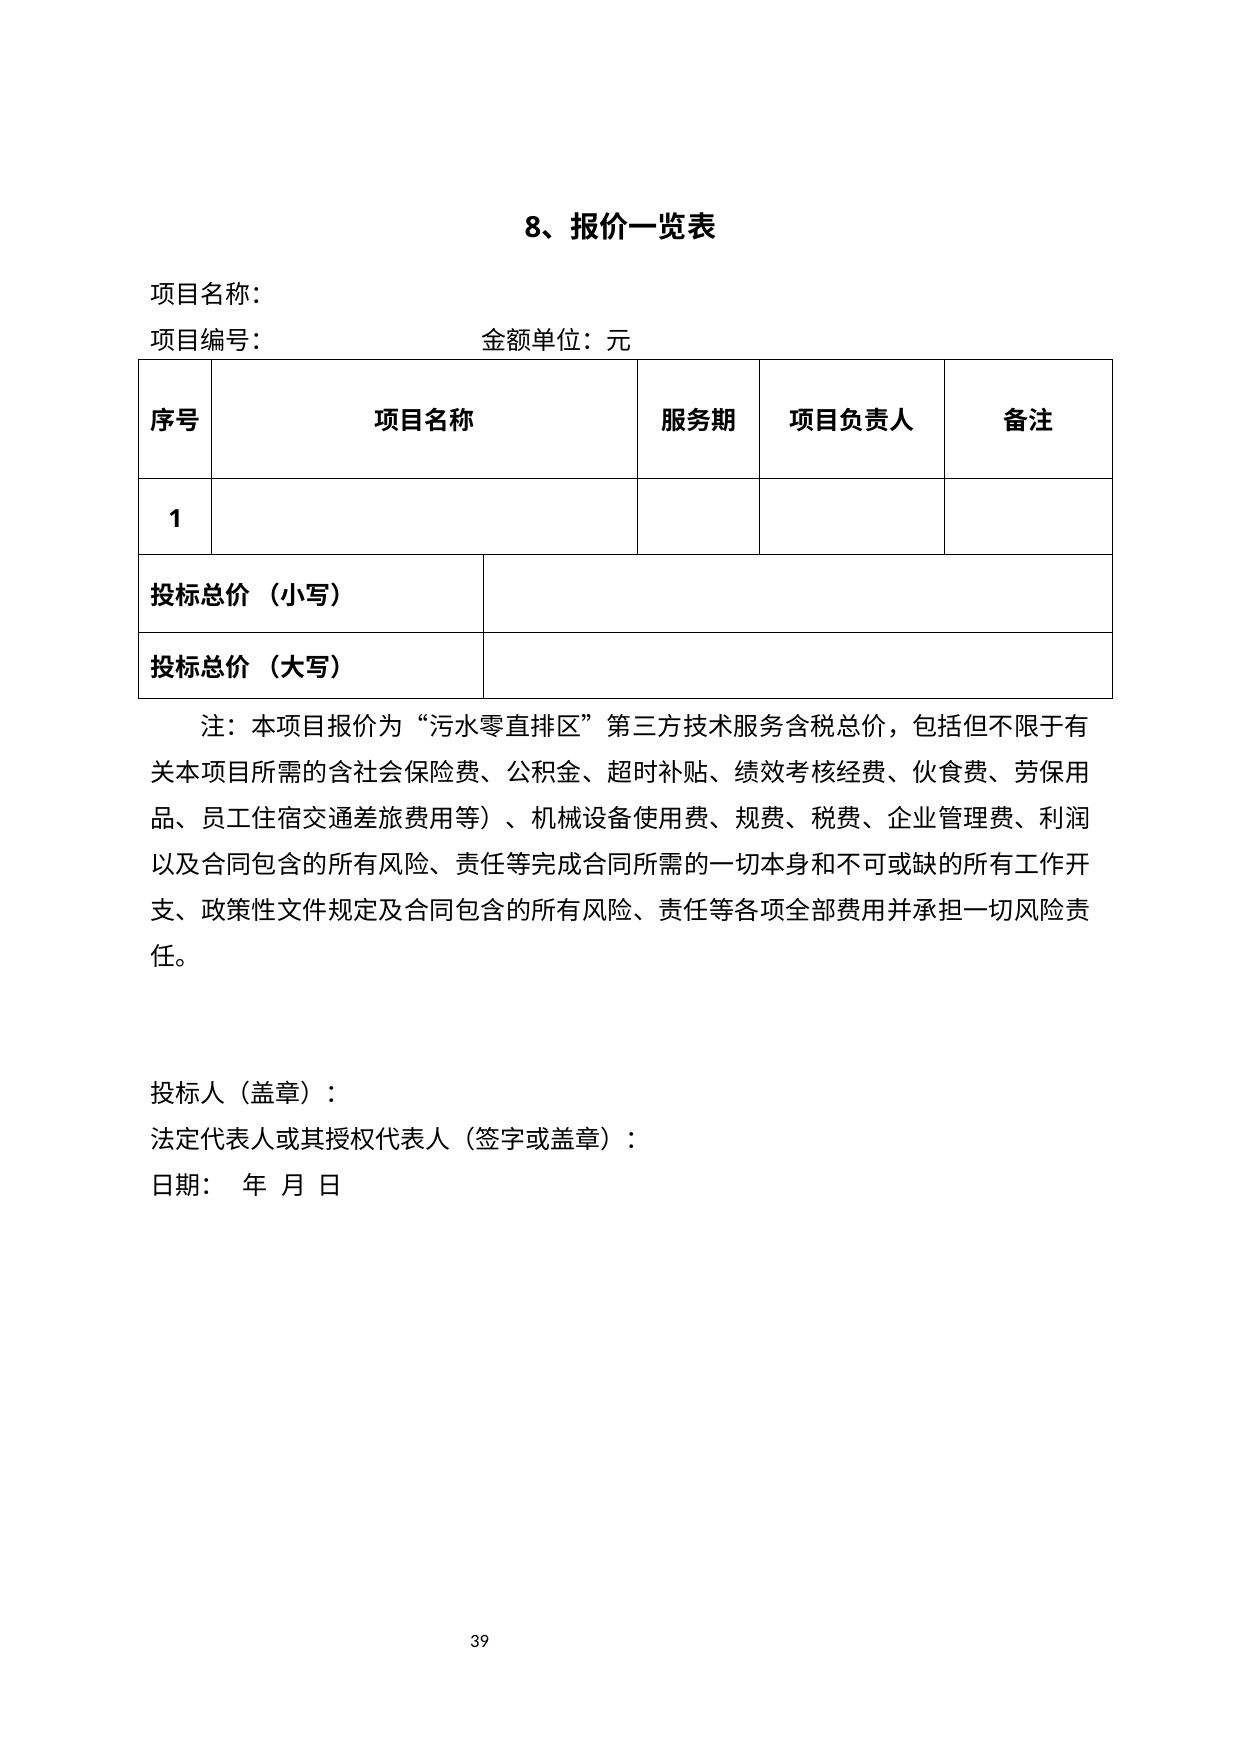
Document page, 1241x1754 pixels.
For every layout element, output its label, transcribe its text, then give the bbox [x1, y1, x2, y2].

table_cell [212, 479, 637, 554]
table_cell 投标总价 （小写） [139, 555, 483, 632]
table_cell [638, 479, 759, 554]
table_cell [945, 479, 1112, 554]
table_header 项目负责人 [760, 360, 944, 478]
text 注：本项目报价为“污水零直排区”第三方技术服务含税总价，包括但不限于有关本项目所需的含社会保险费、公积金、超时补贴、绩效考核经费、伙食费、劳保用品、员工住宿交通差旅费用等）、机械设备使用费、规费、税费、企业管理费、利润以及合同包含的所有风险、责任等完成合同所需的一切本身和不可或缺的所有工作开支、政策性文件规定及合同包含的所有风险、责任等各项全部费用并承担一切风险责任。 [150, 699, 1090, 974]
table_header 项目名称 [212, 360, 637, 478]
text 投标人（盖章）： [150, 1066, 1090, 1112]
table_cell 1 [139, 479, 211, 554]
table_cell [484, 555, 1112, 632]
table_header 服务期 [638, 360, 759, 478]
text 项目名称： [150, 267, 1090, 313]
text 项目编号： 金额单位：元 [150, 313, 1090, 359]
text 8、报价一览表 [150, 203, 1090, 246]
table_header 备注 [945, 360, 1112, 478]
table_header 序号 [139, 360, 211, 478]
text 日期： 年 月 日 [150, 1157, 1090, 1203]
text 法定代表人或其授权代表人（签字或盖章）： [150, 1112, 1090, 1157]
table_cell [760, 479, 944, 554]
table_cell 投标总价 （大写） [139, 633, 483, 698]
table_cell [484, 633, 1112, 698]
